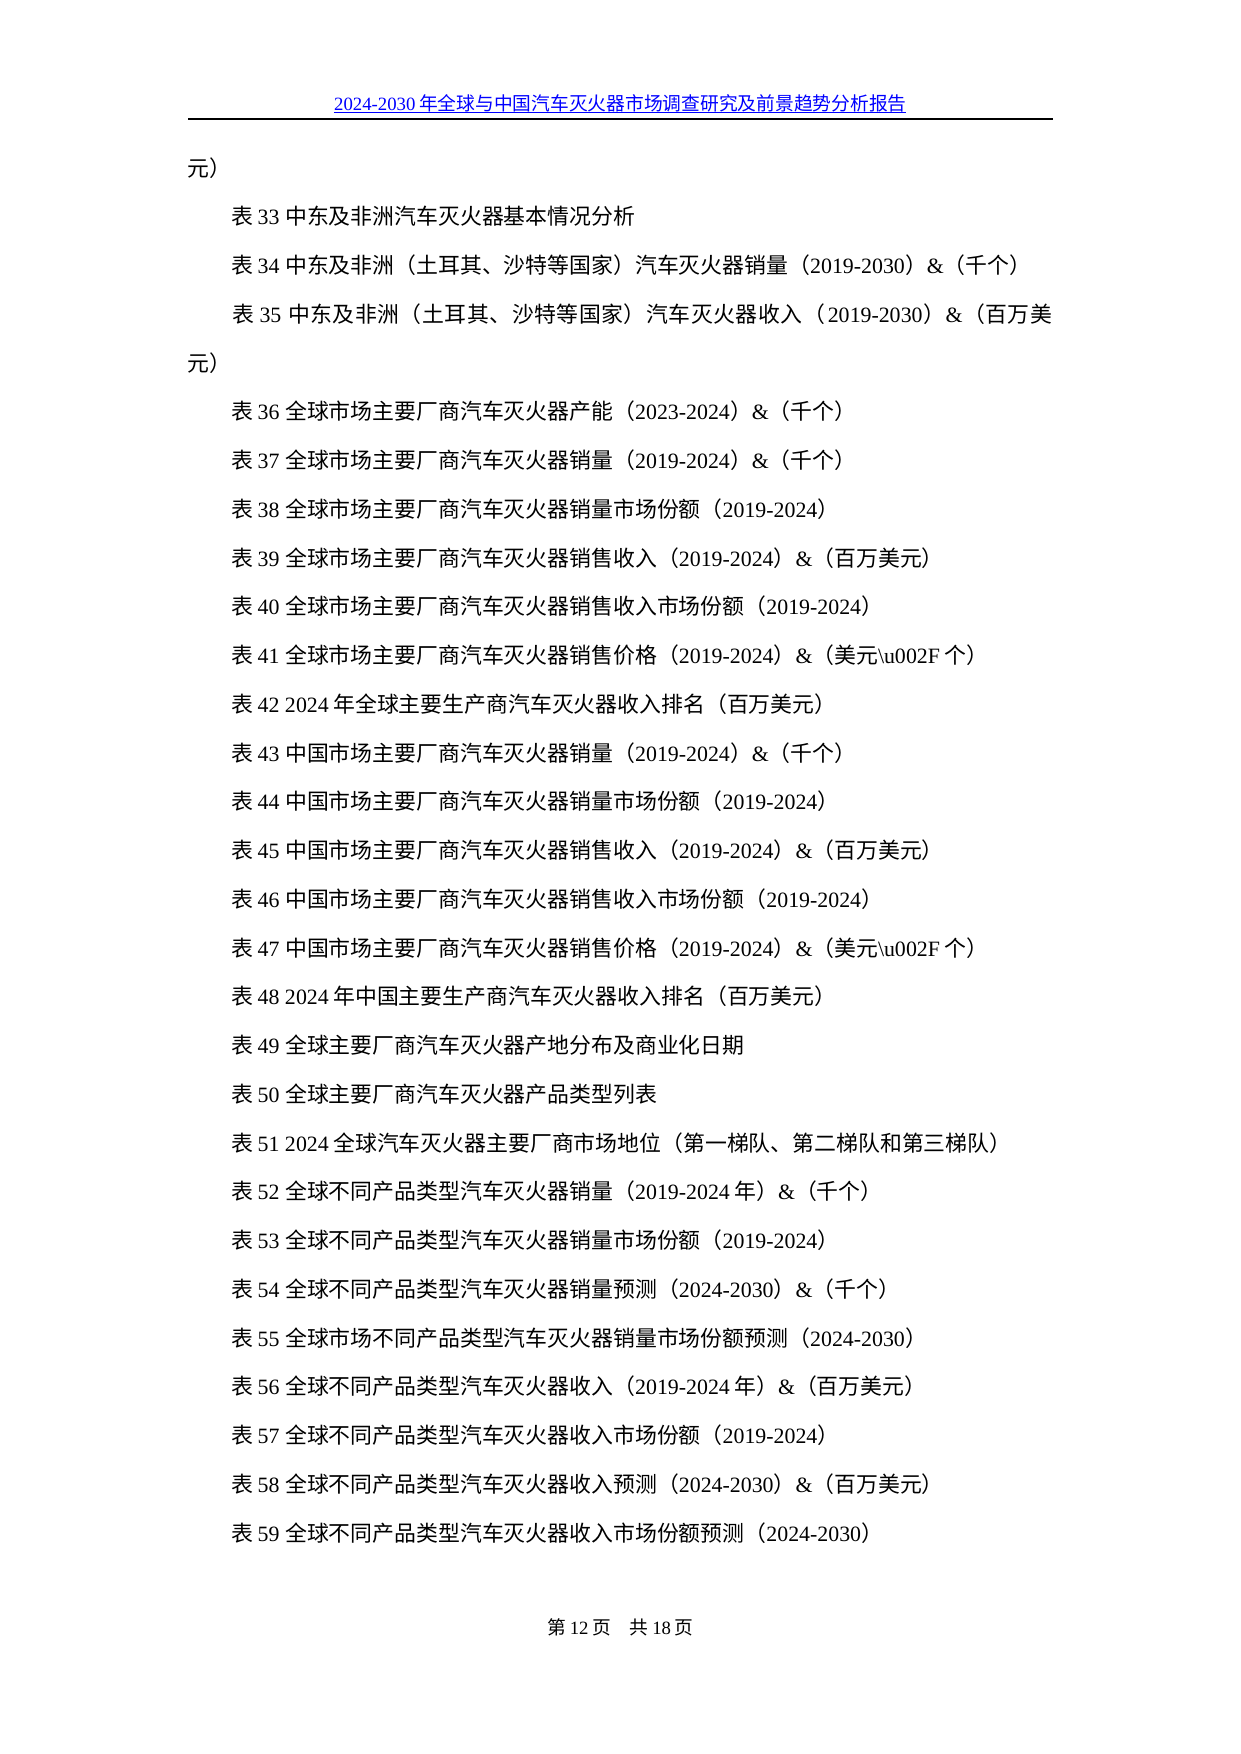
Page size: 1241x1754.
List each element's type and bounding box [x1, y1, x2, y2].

text [187, 150, 1053, 1548]
